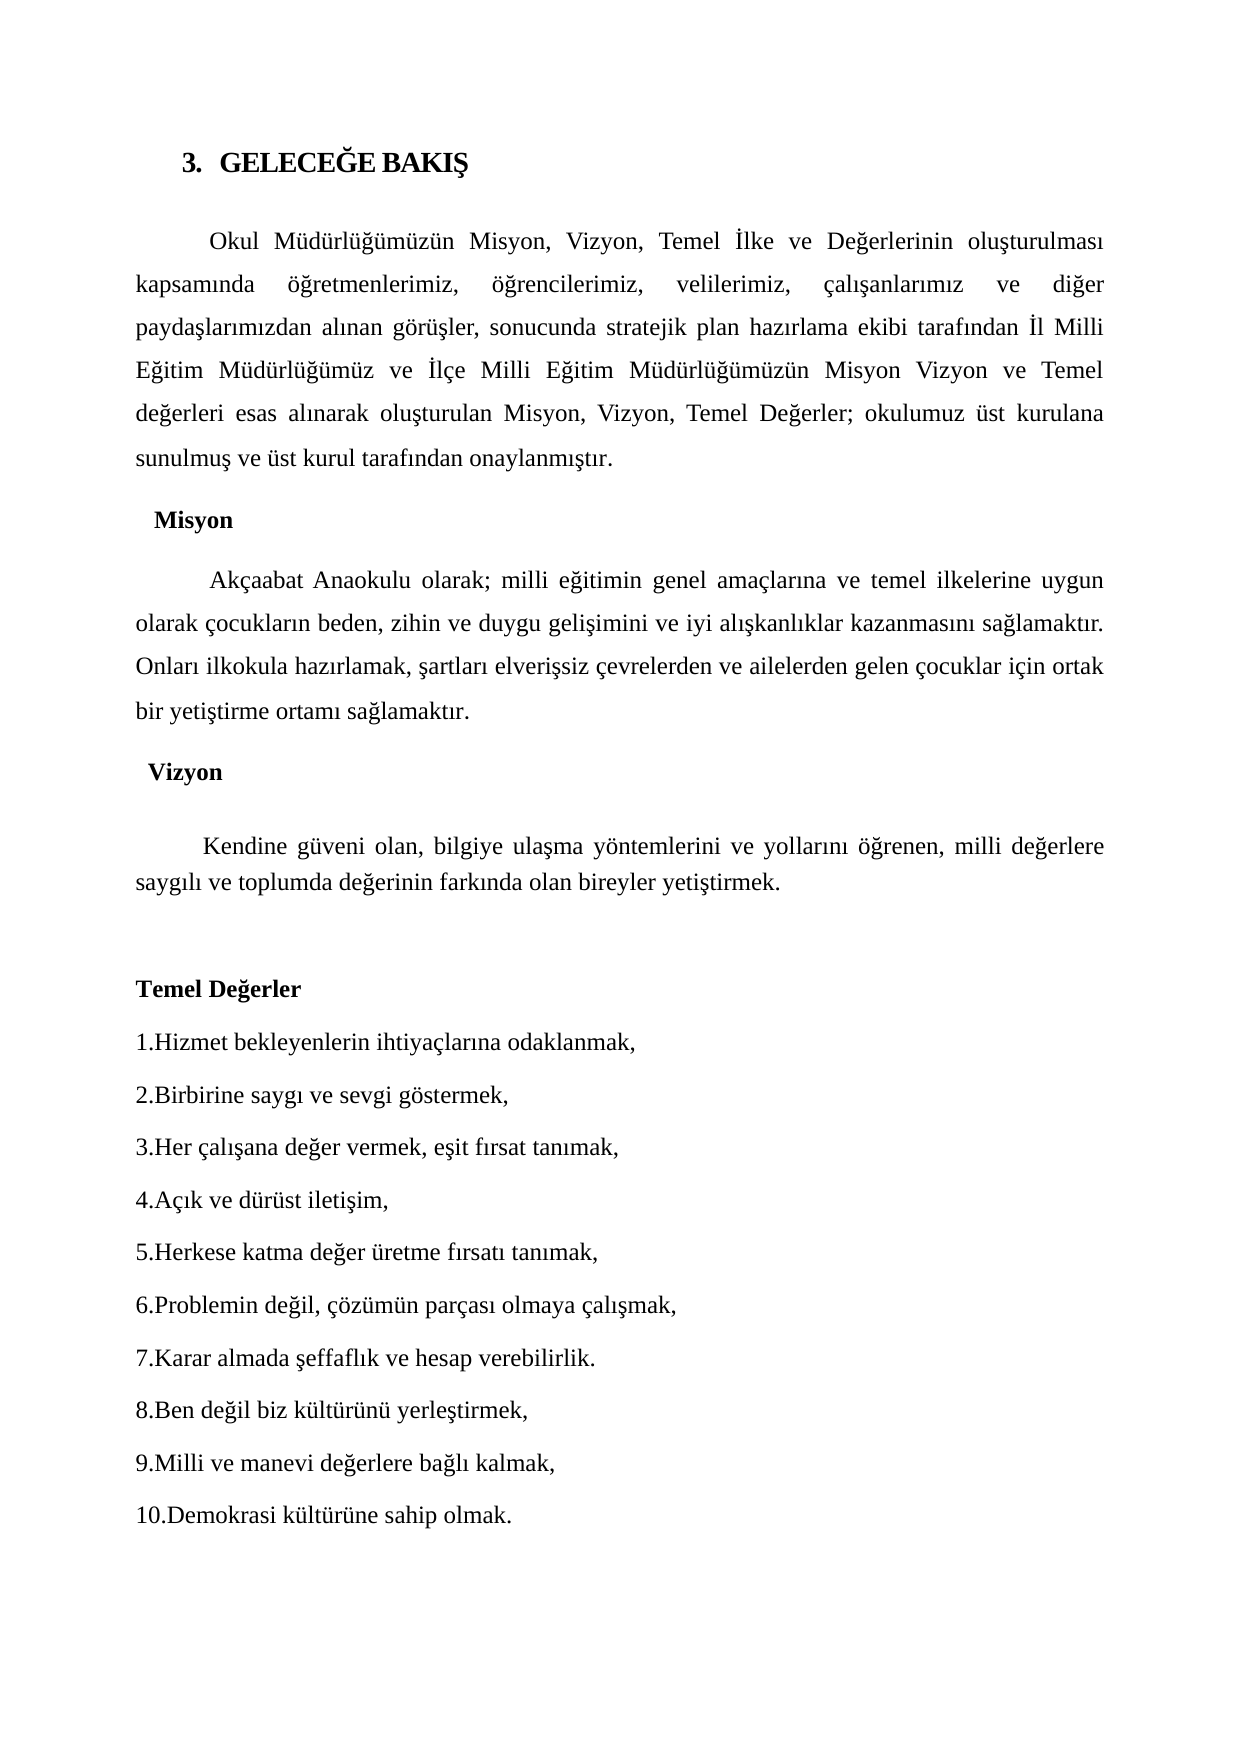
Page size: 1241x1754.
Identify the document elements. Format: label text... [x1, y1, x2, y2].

text Akçaabat Anaokulu olarak; milli eğitimin genel amaçlarına ve temel ilkelerine uygun olarak çocukların beden, zihin ve duygu gelişimini ve iyi alışkanlıklar kazanmasını sağlamaktır. Onları ilkokula hazırlamak, şartları elverişsiz çevrelerden ve ailelerden gelen çocuklar için ortak bir yetiştirme ortamı sağlamaktır. [135, 565, 1105, 725]
subtitle GELECEĞE BAKIŞ [182, 146, 1105, 179]
text 10.Demokrasi kültürüne sahip olmak. [135, 1501, 1105, 1529]
text 3.Her çalışana değer vermek, eşit fırsat tanımak, [135, 1132, 1105, 1161]
subtitle Vizyon [148, 757, 1105, 786]
text 7.Karar almada şeffaflık ve hesap verebilirlik. [135, 1343, 1105, 1371]
text 6.Problemin değil, çözümün parçası olmaya çalışmak, [135, 1290, 1105, 1319]
text Temel Değerler [135, 974, 1105, 1003]
text 2.Birbirine saygı ve sevgi göstermek, [135, 1080, 1105, 1108]
text 5.Herkese katma değer üretme fırsatı tanımak, [135, 1237, 1105, 1266]
text 4.Açık ve dürüst iletişim, [135, 1185, 1105, 1214]
text 1.Hizmet bekleyenlerin ihtiyaçlarına odaklanmak, [135, 1027, 1105, 1056]
text Misyon [135, 505, 1105, 534]
text 8.Ben değil biz kültürünü yerleştirmek, [135, 1395, 1105, 1424]
text Kendine güveni olan, bilgiye ulaşma yöntemlerini ve yollarını öğrenen, milli değerlere saygılı ve toplumda değerinin farkında olan bireyler yetiştirmek. [135, 831, 1105, 896]
text Okul Müdürlüğümüzün Misyon, Vizyon, Temel İlke ve Değerlerinin oluşturulması kapsamında öğretmenlerimiz, öğrencilerimiz, velilerimiz, çalışanlarımız ve diğer paydaşlarımızdan alınan görüşler, sonucunda stratejik plan hazırlama ekibi tarafından İl Milli Eğitim Müdürlüğümüz ve İlçe Milli Eğitim Müdürlüğümüzün Misyon Vizyon ve Temel değerleri esas alınarak oluşturulan Misyon, Vizyon, Temel Değerler; okulumuz üst kurulana sunulmuş ve üst kurul tarafından onaylanmıştır. [135, 226, 1105, 473]
text 9.Milli ve manevi değerlere bağlı kalmak, [135, 1448, 1105, 1477]
